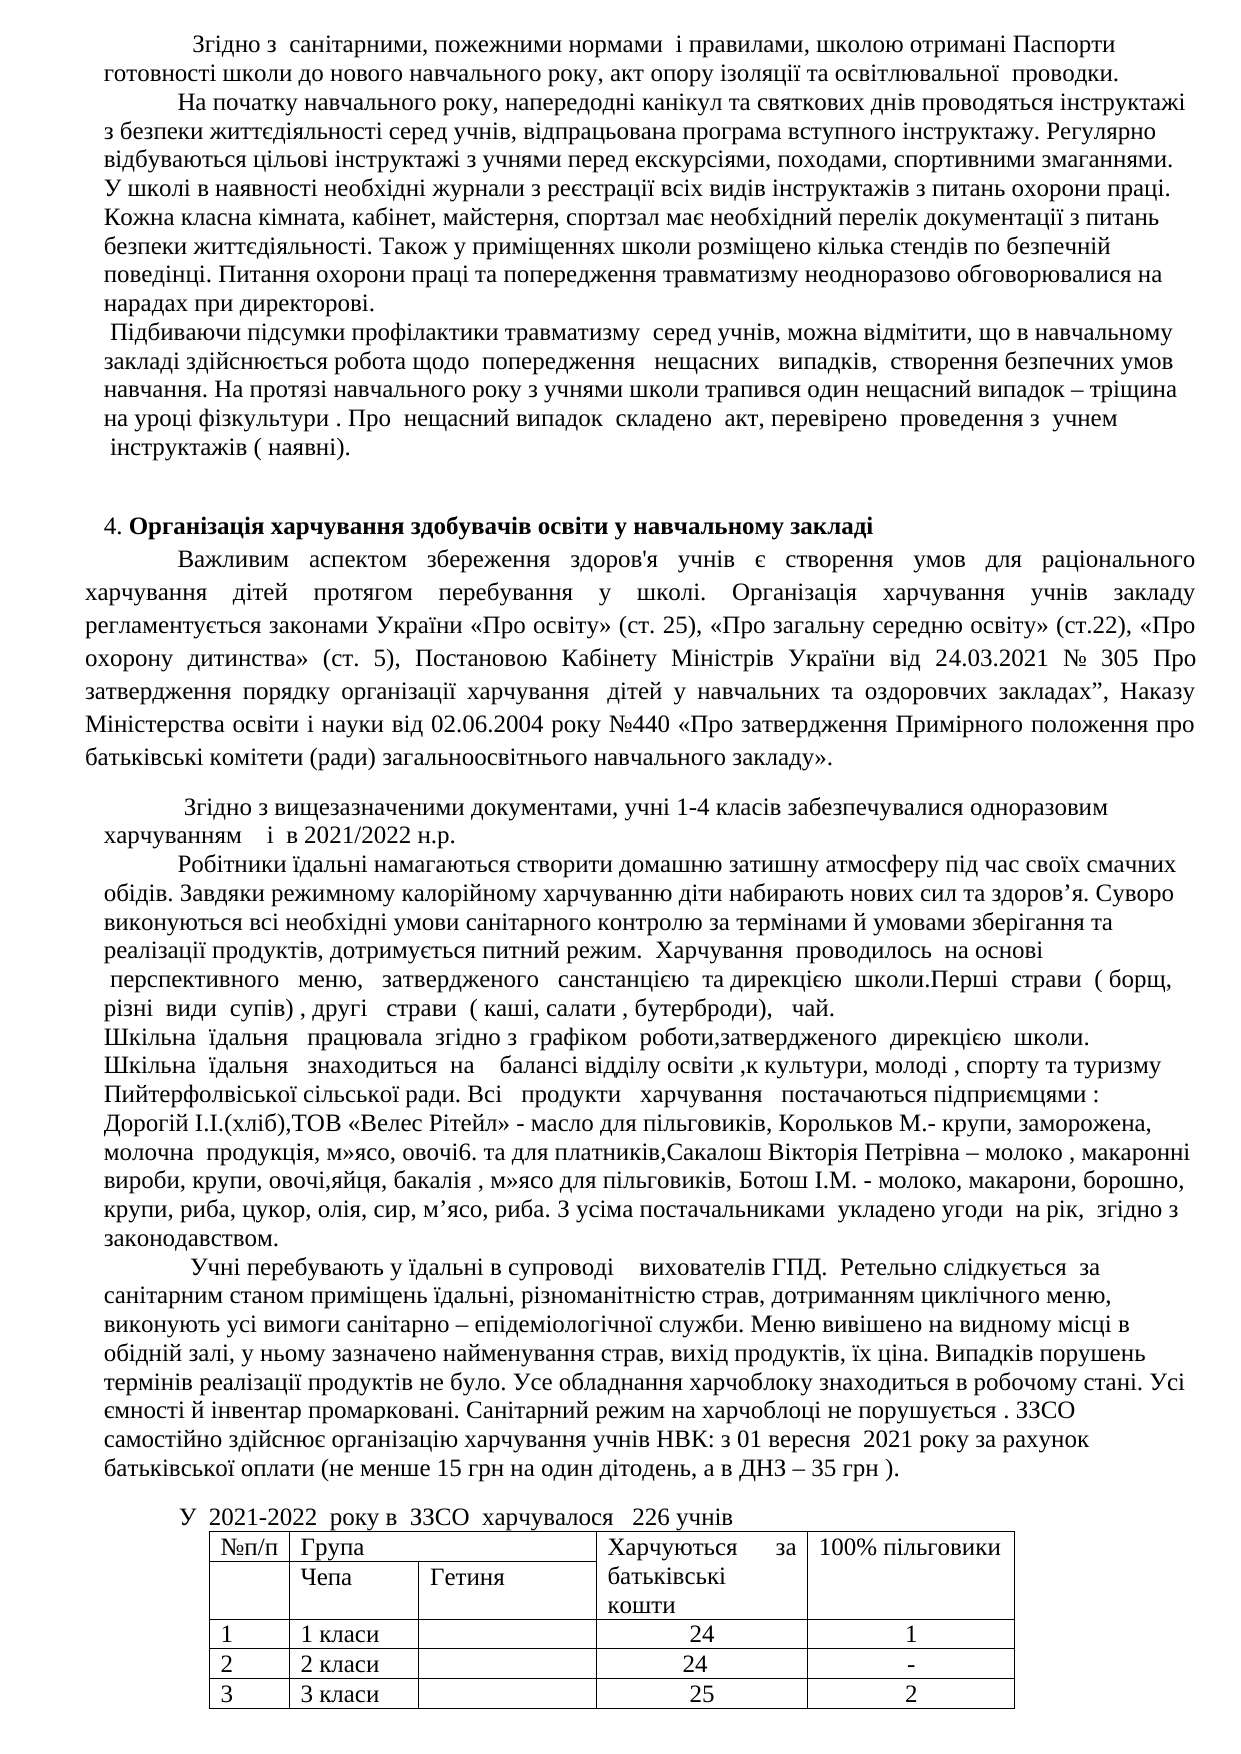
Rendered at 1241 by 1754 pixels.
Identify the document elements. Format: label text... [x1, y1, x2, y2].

table_cell - [808, 1649, 1014, 1678]
table_cell 3 [210, 1679, 289, 1708]
table_cell [419, 1620, 596, 1648]
text Дорогій І.І.(хліб),ТОВ «Велес Рітейл» - масло для пільговиків, Корольков М.- крупи, заморожена, молочна продукція, м»ясо, овочі6. та для платників,Сакалош Вікторія Петрівна – молоко , макаронні вироби, крупи, овочі,яйця, бакалія , м»ясо для пільговиків, Ботош І.М. - молоко, макарони, борошно, крупи, риба, цукор, олія, сир, м’ясо, риба. З усіма постачальниками укладено угоди на рік, згідно з законодавством. [103, 1108, 1196, 1252]
table_cell [210, 1562, 289, 1618]
text На початку навчального року, напередодні канікул та святкових днів проводяться інструктажі з безпеки життєдіяльності серед учнів, відпрацьована програма вступного інструктажу. Регулярно відбуваються цільові інструктажі з учнями перед екскурсіями, походами, спортивними змаганнями. У школі в наявності необхідні журнали з реєстрації всіх видів інструктажів з питань охорони праці. Кожна класна кімната, кабінет, майстерня, спортзал має необхідний перелік документації з питань безпеки життєдіяльності. Також у приміщеннях школи розміщено кілька стендів по безпечній поведінці. Питання охорони праці та попередження травматизму неодноразово обговорювалися на нарадах при директорові. [103, 87, 1196, 317]
text Учні перебувають у їдальні в супроводі вихователів ГПД. Ретельно слідкується за санітарним станом приміщень їдальні, різноманітністю страв, дотриманням циклічного меню, виконують усі вимоги санітарно – епідеміологічної служби. Меню вивішено на видному місці в обідній залі, у ньому зазначено найменування страв, вихід продуктів, їх ціна. Випадків порушень термінів реалізації продуктів не було. Усе обладнання харчоблоку знаходиться в робочому стані. Усі ємності й інвентар промарковані. Санітарний режим на харчоблоці не порушується . ЗЗСО самостійно здійснює організацію харчування учнів НВК: з 01 вересня 2021 року за рахунок батьківської оплати (не менше 15 грн на один дітодень, а в ДНЗ – 35 грн ). [103, 1252, 1196, 1482]
table_header 100% пільговики [808, 1532, 1014, 1618]
table_cell 24 [597, 1649, 807, 1678]
text Згідно з вищезазначеними документами, учні 1-4 класів забезпечувалися одноразовим харчуванням і в 2021/2022 н.р. [103, 792, 1196, 849]
text інструктажів ( наявні). [103, 432, 1196, 461]
table_cell 1 класи [290, 1620, 418, 1648]
table_cell 1 [210, 1620, 289, 1648]
table_header №п/п [210, 1532, 289, 1561]
table_cell 2 [210, 1649, 289, 1678]
table_cell 2 класи [290, 1649, 418, 1678]
text Робітники їдальні намагаються створити домашню затишну атмосферу під час своїх смачних обідів. Завдяки режимному калорійному харчуванню діти набирають нових сил та здоров’я. Суворо виконуються всі необхідні умови санітарного контролю за термінами й умовами зберігання та реалізації продуктів, дотримується питний режим. Харчування проводилось на основі [103, 849, 1196, 964]
text перспективного меню, затвердженого санстанцією та дирекцією школи.Перші страви ( борщ, різні види супів) , другі страви ( каші, салати , бутерброди), чай. [103, 964, 1196, 1022]
table_cell [419, 1649, 596, 1678]
table_cell Гетиня [419, 1562, 596, 1618]
text У 2021-2022 року в ЗЗСО харчувалося 226 учнів [178, 1502, 1196, 1531]
text Шкільна їдальня знаходиться на балансі відділу освіти ,к культури, молоді , спорту та туризму Пийтерфолвіської сільської ради. Всі продукти харчування постачаються підприємцями : [103, 1050, 1196, 1108]
table_cell Чепа [290, 1562, 418, 1618]
text Шкільна їдальня працювала згідно з графіком роботи,затвердженого дирекцією школи. [103, 1022, 1196, 1050]
table_cell 3 класи [290, 1679, 418, 1708]
table_cell 24 [597, 1620, 807, 1648]
text 4. Організація харчування здобувачів освіти у навчальному закладі [103, 511, 1196, 539]
table_cell 2 [808, 1679, 1014, 1708]
table_header Група [290, 1532, 596, 1561]
table_cell 25 [597, 1679, 807, 1708]
table_cell [419, 1679, 596, 1708]
text Підбиваючи підсумки профілактики травматизму серед учнів, можна відмітити, що в навчальному закладі здійснюється робота щодо попередження нещасних випадків, створення безпечних умов навчання. На протязі навчального року з учнями школи трапився один нещасний випадок – тріщина на уроці фізкультури . Про нещасний випадок складено акт, перевірено проведення з учнем [103, 317, 1196, 432]
table_header Харчуються за батьківські кошти [597, 1532, 807, 1618]
text Згідно з санітарними, пожежними нормами і правилами, школою отримані Паспорти готовності школи до нового навчального року, акт опору ізоляції та освітлювальної проводки. [103, 29, 1196, 87]
table_cell 1 [808, 1620, 1014, 1648]
text Важливим аспектом збереження здоров'я учнів є створення умов для раціонального харчування дітей протягом перебування у школі. Організація харчування учнів закладу регламентується законами України «Про освіту» (ст. 25), «Про загальну середню освіту» (ст.22), «Про охорону дитинства» (ст. 5), Постановою Кабінету Міністрів України від 24.03.2021 № 305 Про затвердження порядку організації харчування дітей у навчальних та оздоровчих закладах”, Наказу Міністерства освіти і науки від 02.06.2004 року №440 «Про затвердження Примірного положення про батьківські комітети (ради) загальноосвітнього навчального закладу». [85, 544, 1196, 771]
